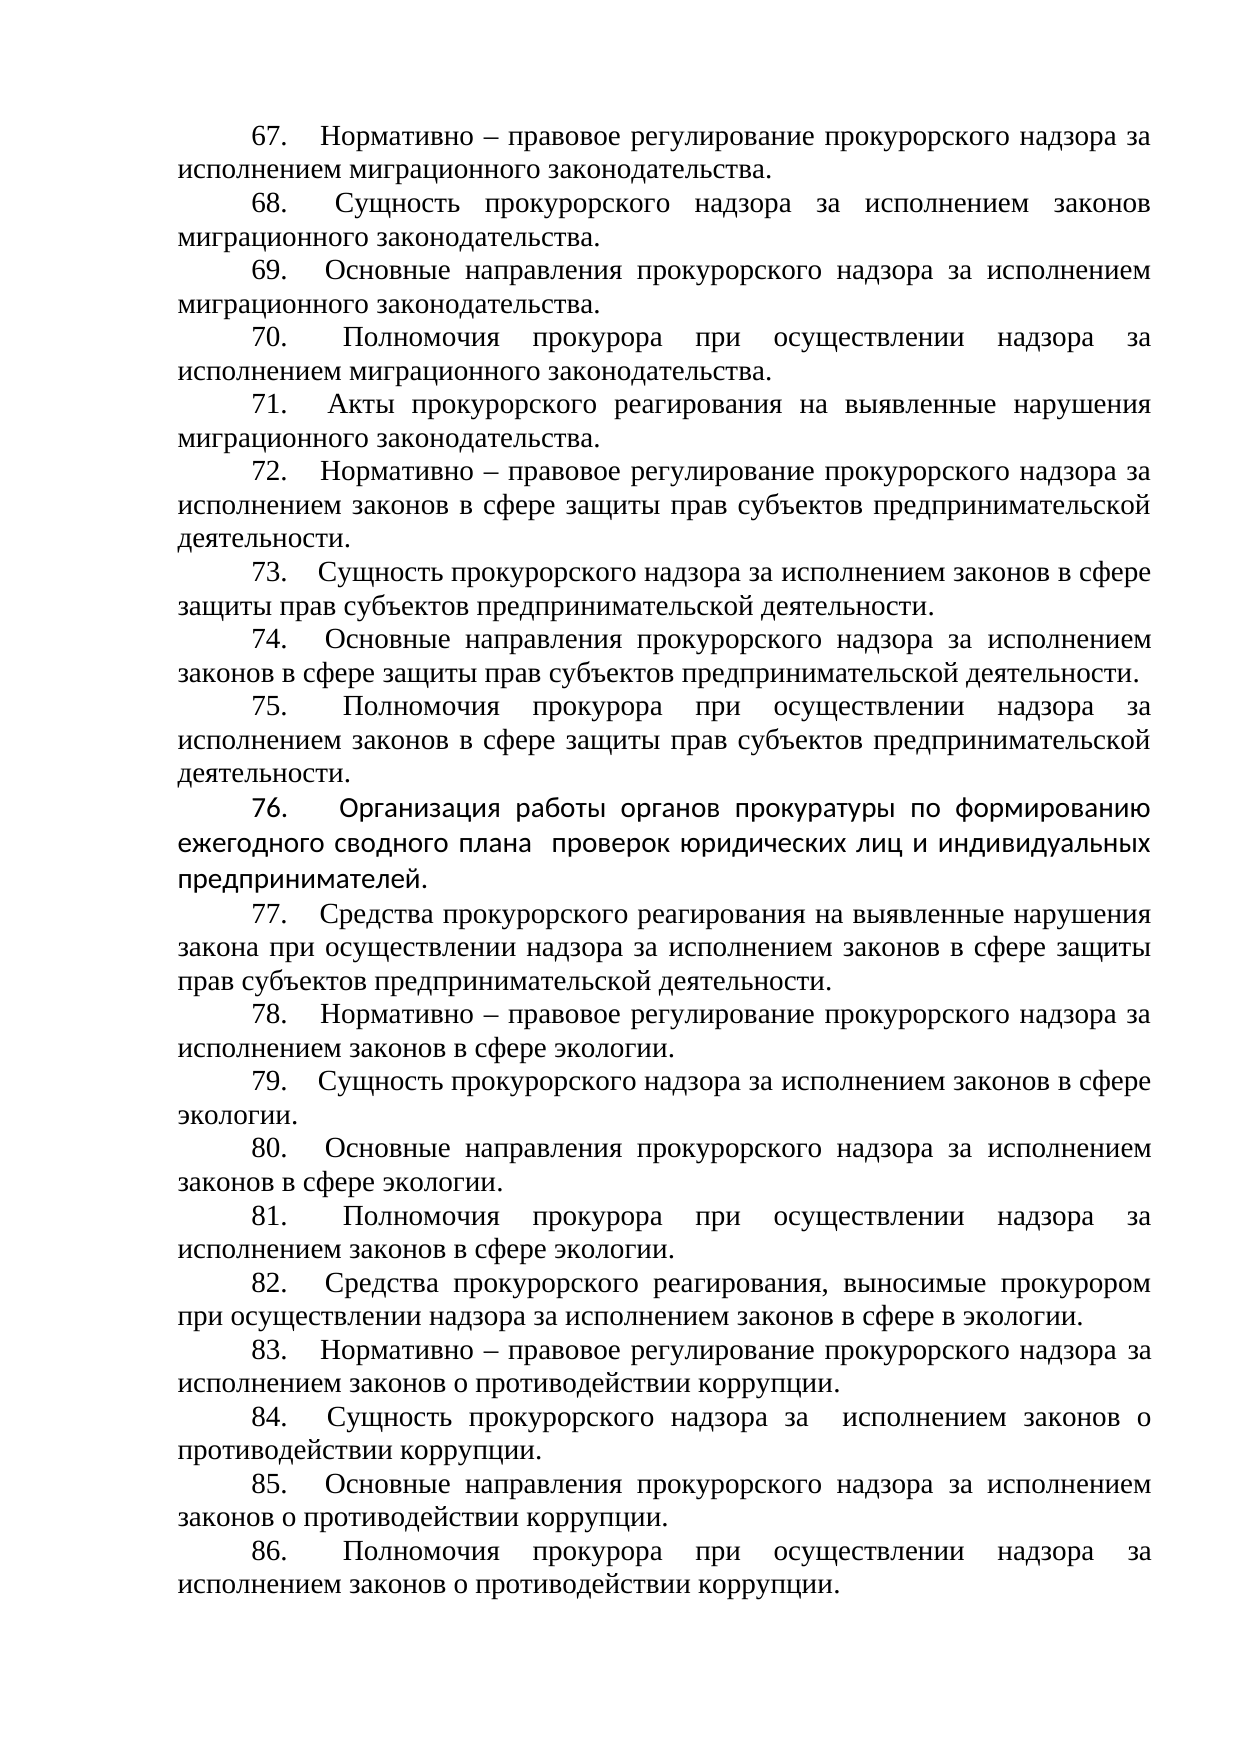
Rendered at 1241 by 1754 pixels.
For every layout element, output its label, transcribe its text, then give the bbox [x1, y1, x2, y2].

list Полномочия прокурора при осуществлении надзора за исполнением законов в сфере защиты прав субъектов предпринимательской деятельности. [177, 688, 1152, 789]
list Основные направления прокурорского надзора за исполнением законов в сфере защиты прав субъектов предпринимательской деятельности. [177, 621, 1152, 688]
list Сущность прокурорского надзора за исполнением законов о противодействии коррупции. [177, 1399, 1152, 1466]
list Акты прокурорского реагирования на выявленные нарушения миграционного законодательства. [177, 386, 1152, 453]
list Основные направления прокурорского надзора за исполнением законов в сфере экологии. [177, 1131, 1152, 1198]
list Полномочия прокурора при осуществлении надзора за исполнением законов в сфере экологии. [177, 1198, 1152, 1265]
list Организация работы органов прокуратуры по формированию ежегодного сводного плана проверок юридических лиц и индивидуальных предпринимателей. [177, 789, 1152, 896]
list Нормативно – правовое регулирование прокурорского надзора за исполнением миграционного законодательства. [177, 118, 1152, 185]
list Нормативно – правовое регулирование прокурорского надзора за исполнением законов в сфере защиты прав субъектов предпринимательской деятельности. [177, 453, 1152, 554]
list Полномочия прокурора при осуществлении надзора за исполнением миграционного законодательства. [177, 319, 1152, 386]
list Сущность прокурорского надзора за исполнением законов в сфере защиты прав субъектов предпринимательской деятельности. [177, 554, 1152, 621]
list Нормативно – правовое регулирование прокурорского надзора за исполнением законов в сфере экологии. [177, 996, 1152, 1063]
list Сущность прокурорского надзора за исполнением законов в сфере экологии. [177, 1063, 1152, 1131]
list Средства прокурорского реагирования, выносимые прокурором при осуществлении надзора за исполнением законов в сфере в экологии. [177, 1265, 1152, 1332]
list Средства прокурорского реагирования на выявленные нарушения закона при осуществлении надзора за исполнением законов в сфере защиты прав субъектов предпринимательской деятельности. [177, 896, 1152, 996]
list Основные направления прокурорского надзора за исполнением законов о противодействии коррупции. [177, 1466, 1152, 1533]
list Сущность прокурорского надзора за исполнением законов миграционного законодательства. [177, 185, 1152, 252]
list Основные направления прокурорского надзора за исполнением миграционного законодательства. [177, 252, 1152, 319]
list Полномочия прокурора при осуществлении надзора за исполнением законов о противодействии коррупции. [177, 1533, 1152, 1600]
list Нормативно – правовое регулирование прокурорского надзора за исполнением законов о противодействии коррупции. [177, 1332, 1152, 1399]
